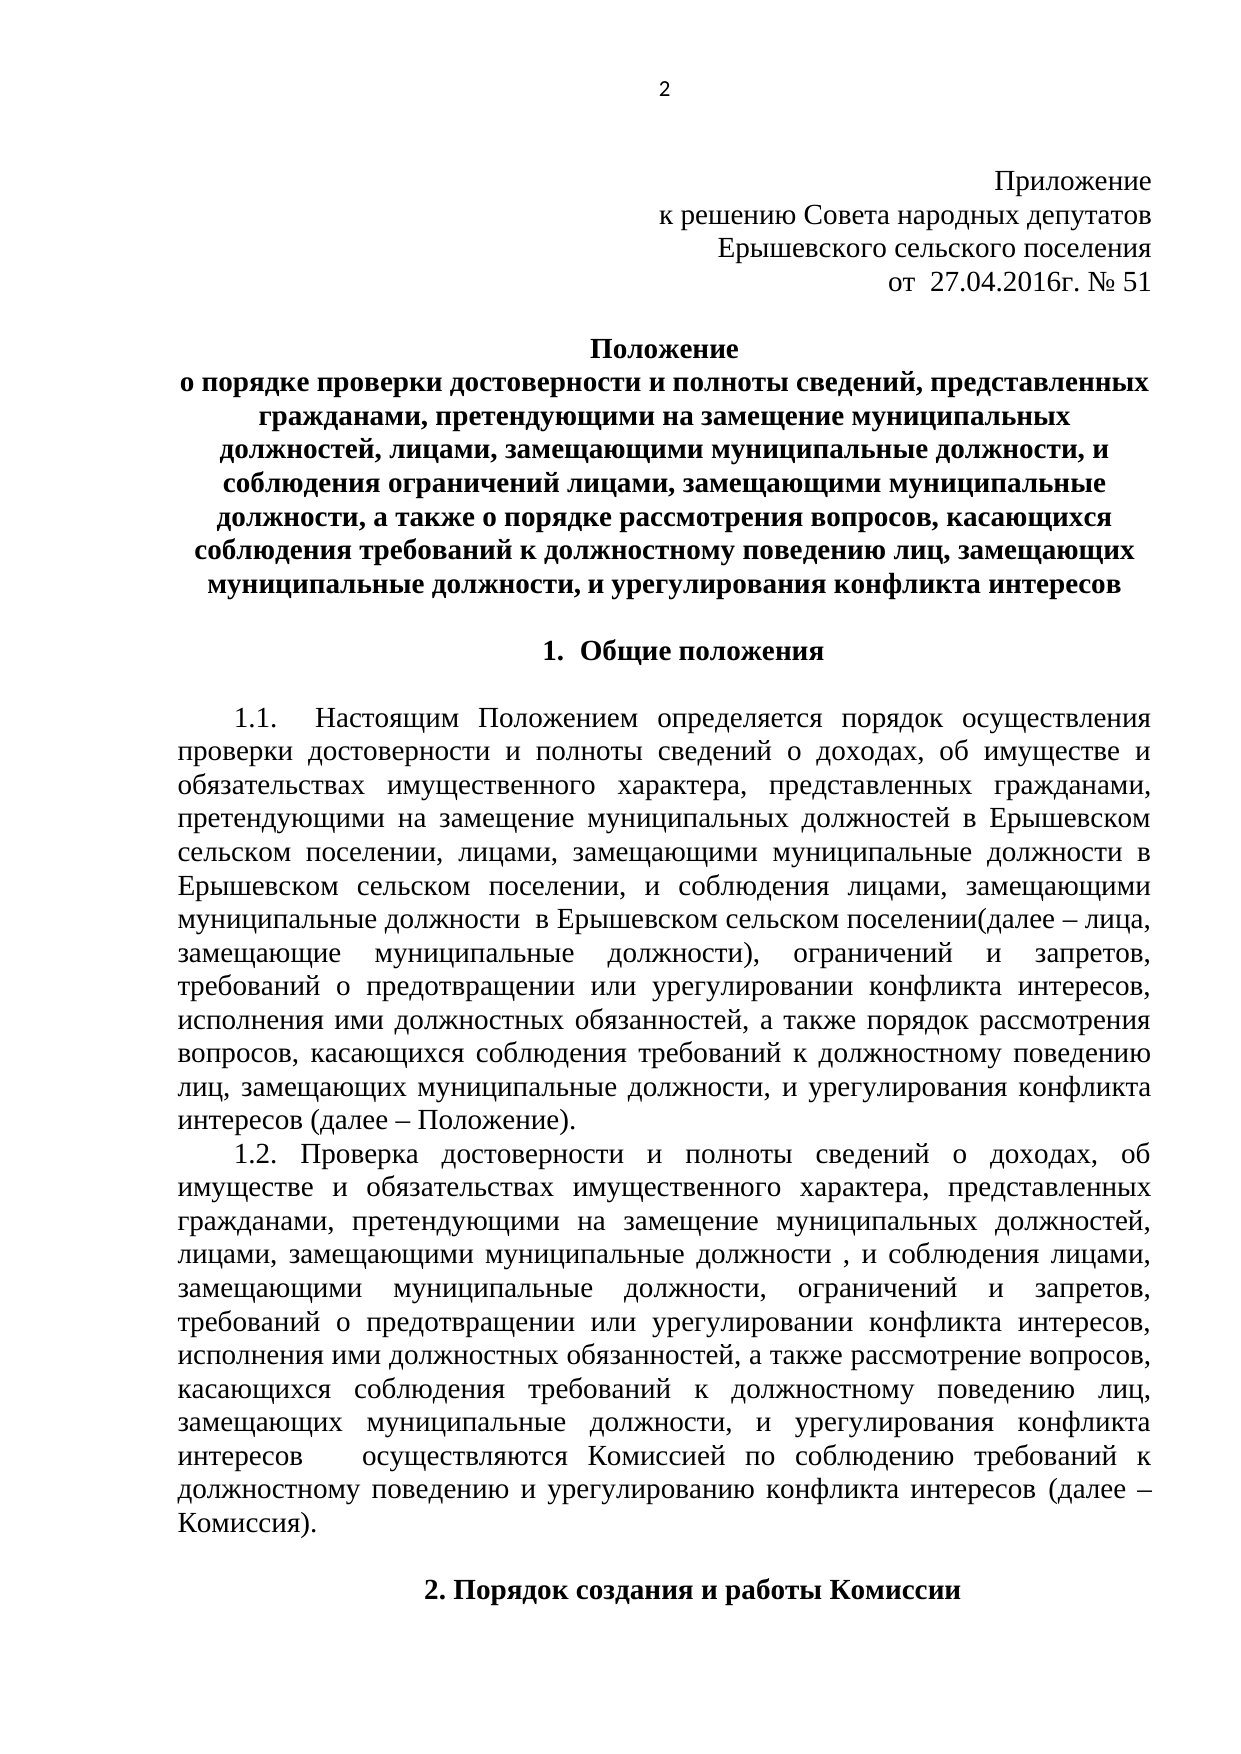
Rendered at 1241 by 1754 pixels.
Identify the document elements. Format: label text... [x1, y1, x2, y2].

text Ерышевского сельского поселения [177, 230, 1152, 264]
text к решению Совета народных депутатов [177, 197, 1152, 230]
list Общие положения [215, 633, 1152, 666]
text от 27.04.2016г. № 51 [177, 264, 1152, 297]
text 2. Порядок создания и работы Комиссии [177, 1572, 1152, 1606]
text о порядке проверки достоверности и полноты сведений, представленных гражданами, претендующими на замещение муниципальных должностей, лицами, замещающими муниципальные должности, и соблюдения ограничений лицами, замещающими муниципальные должности, а также о порядке рассмотрения вопросов, касающихся соблюдения требований к должностному поведению лиц, замещающих муниципальные должности, и урегулирования конфликта интересов [177, 364, 1152, 599]
text Приложение [177, 163, 1152, 197]
text 1.1. Настоящим Положением определяется порядок осуществления проверки достоверности и полноты сведений о доходах, об имуществе и обязательствах имущественного характера, представленных гражданами, претендующими на замещение муниципальных должностей в Ерышевском сельском поселении, лицами, замещающими муниципальные должности в Ерышевском сельском поселении, и соблюдения лицами, замещающими муниципальные должности в Ерышевском сельском поселении(далее – лица, замещающие муниципальные должности), ограничений и запретов, требований о предотвращении или урегулировании конфликта интересов, исполнения ими должностных обязанностей, а также порядок рассмотрения вопросов, касающихся соблюдения требований к должностному поведению лиц, замещающих муниципальные должности, и урегулирования конфликта интересов (далее – Положение). [177, 700, 1152, 1136]
text 1.2. Проверка достоверности и полноты сведений о доходах, об имуществе и обязательствах имущественного характера, представленных гражданами, претендующими на замещение муниципальных должностей, лицами, замещающими муниципальные должности , и соблюдения лицами, замещающими муниципальные должности, ограничений и запретов, требований о предотвращении или урегулировании конфликта интересов, исполнения ими должностных обязанностей, а также рассмотрение вопросов, касающихся соблюдения требований к должностному поведению лиц, замещающих муниципальные должности, и урегулирования конфликта интересов осуществляются Комиссией по соблюдению требований к должностному поведению и урегулированию конфликта интересов (далее – Комиссия). [177, 1136, 1152, 1538]
text Положение [177, 331, 1152, 364]
